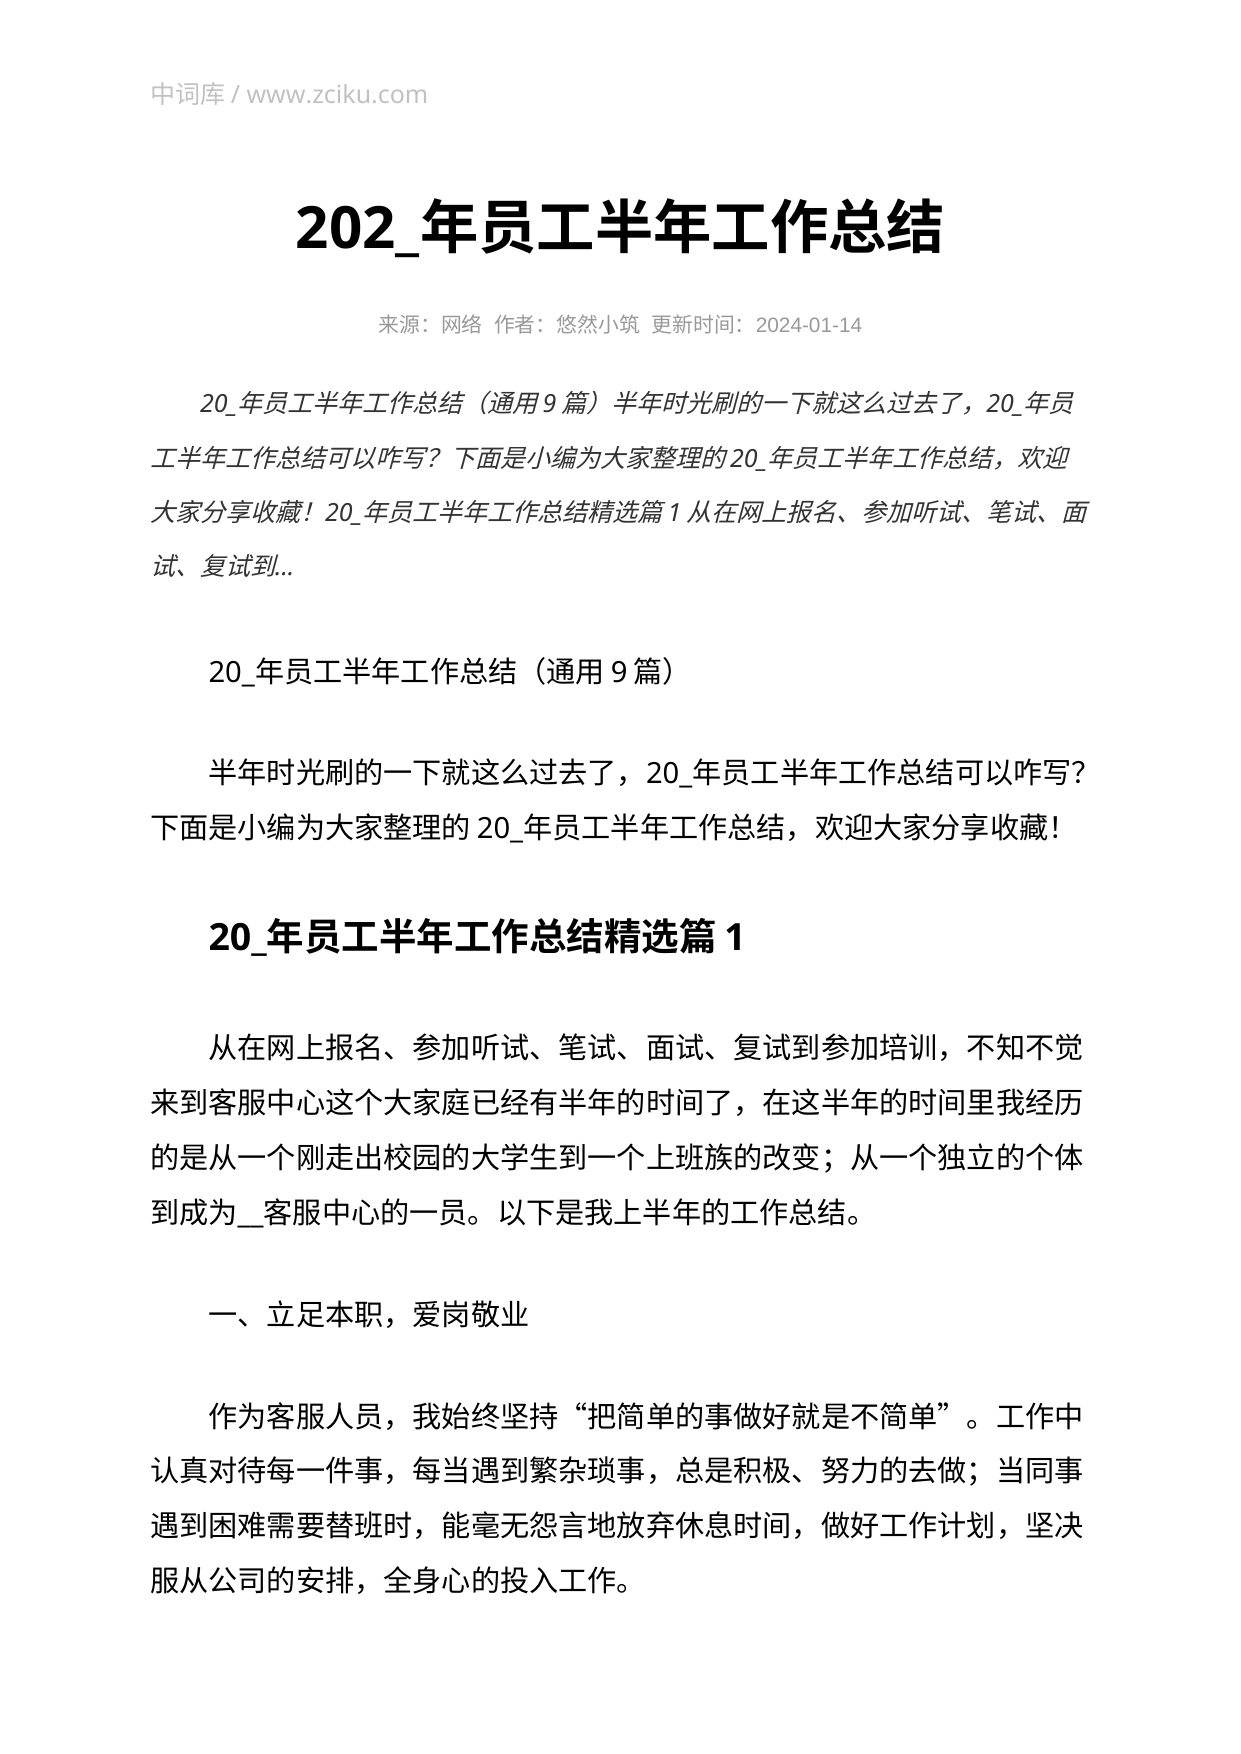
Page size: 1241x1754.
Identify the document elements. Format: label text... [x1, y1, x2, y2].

text 20_年员工半年工作总结（通用9篇）半年时光刷的一下就这么过去了，20_年员工半年工作总结可以咋写？下面是小编为大家整理的20_年员工半年工作总结，欢迎大家分享收藏！20_年员工半年工作总结精选篇1从在网上报名、参加听试、笔试、面试、复试到... [150, 384, 1090, 583]
subtitle 202_年员工半年工作总结 [150, 181, 1090, 266]
text 来源：网络 作者：悠然小筑 更新时间：2024-01-14 [150, 313, 1090, 337]
text 半年时光刷的一下就这么过去了，20_年员工半年工作总结可以咋写？下面是小编为大家整理的20_年员工半年工作总结，欢迎大家分享收藏！ [150, 750, 1090, 847]
text 作为客服人员，我始终坚持“把简单的事做好就是不简单”。工作中认真对待每一件事，每当遇到繁杂琐事，总是积极、努力的去做；当同事遇到困难需要替班时，能毫无怨言地放弃休息时间，做好工作计划，坚决服从公司的安排，全身心的投入工作。 [150, 1393, 1090, 1600]
text 从在网上报名、参加听试、笔试、面试、复试到参加培训，不知不觉来到客服中心这个大家庭已经有半年的时间了，在这半年的时间里我经历的是从一个刚走出校园的大学生到一个上班族的改变；从一个独立的个体到成为__客服中心的一员。以下是我上半年的工作总结。 [150, 1025, 1090, 1232]
text 一、立足本职，爱岗敬业 [150, 1291, 1090, 1334]
text 20_年员工半年工作总结精选篇1 [150, 907, 1090, 962]
text 20_年员工半年工作总结（通用9篇） [150, 648, 1090, 691]
